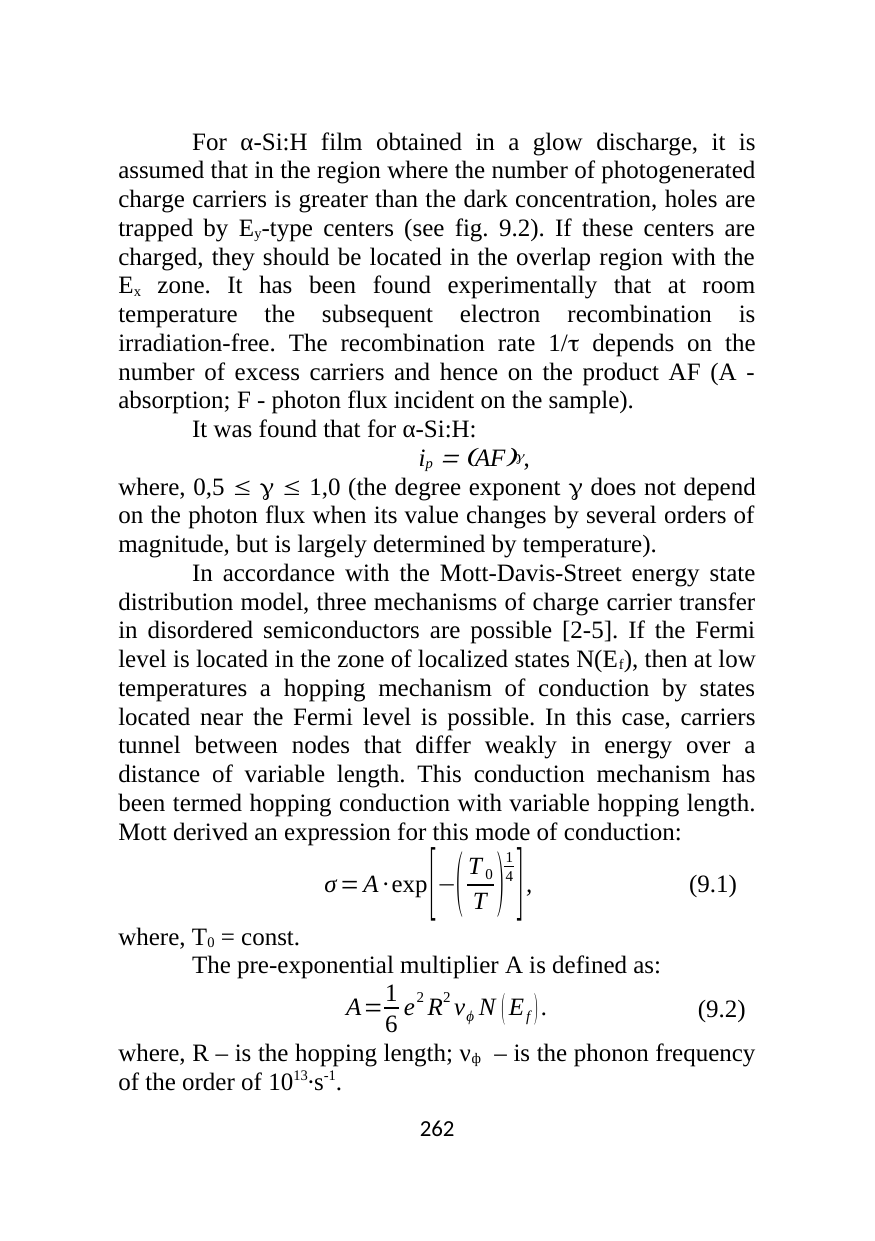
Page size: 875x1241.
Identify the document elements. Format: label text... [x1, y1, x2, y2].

text In accordance with the Mott-Davis-Street energy state distribution model, three mechanisms of charge carrier transfer in disordered semiconductors are possible [2-5]. If the Fermi level is located in the zone of localized states N(Ef), then at low temperatures a hopping mechanism of conduction by states located near the Fermi level is possible. In this case, carriers tunnel between nodes that differ weakly in energy over a distance of variable length. This conduction mechanism has been termed hopping conduction with variable hopping length. Mott derived an expression for this mode of conduction: [118, 558, 756, 845]
text ip AF, [118, 443, 756, 472]
text For α-Si:H film obtained in a glow discharge, it is assumed that in the region where the number of photogenerated charge carriers is greater than the dark concentration, holes are trapped by Ey-type centers (see fig. 9.2). If these centers are charged, they should be located in the overlap region with the Ex zone. It has been found experimentally that at room temperature the subsequent electron recombination is irradiation-free. The recombination rate 1/ depends on the number of excess carriers and hence on the product AF (A - absorption; F - photon flux incident on the sample). [118, 127, 756, 414]
text (9.2) [118, 979, 756, 1038]
text where, Т0 = const. [118, 922, 756, 950]
text where, R – is the hopping length; νф – is the phonon frequency of the order of 1013∙s-1. [118, 1038, 756, 1096]
text The pre-exponential multiplier A is defined as: [118, 950, 756, 979]
text It was found that for α-Si:H: [118, 414, 756, 443]
text where, 0,5 1,0 (the degree exponent does not depend on the photon flux when its value changes by several orders of magnitude, but is largely determined by temperature). [118, 472, 756, 558]
text (9.1) [118, 845, 756, 922]
